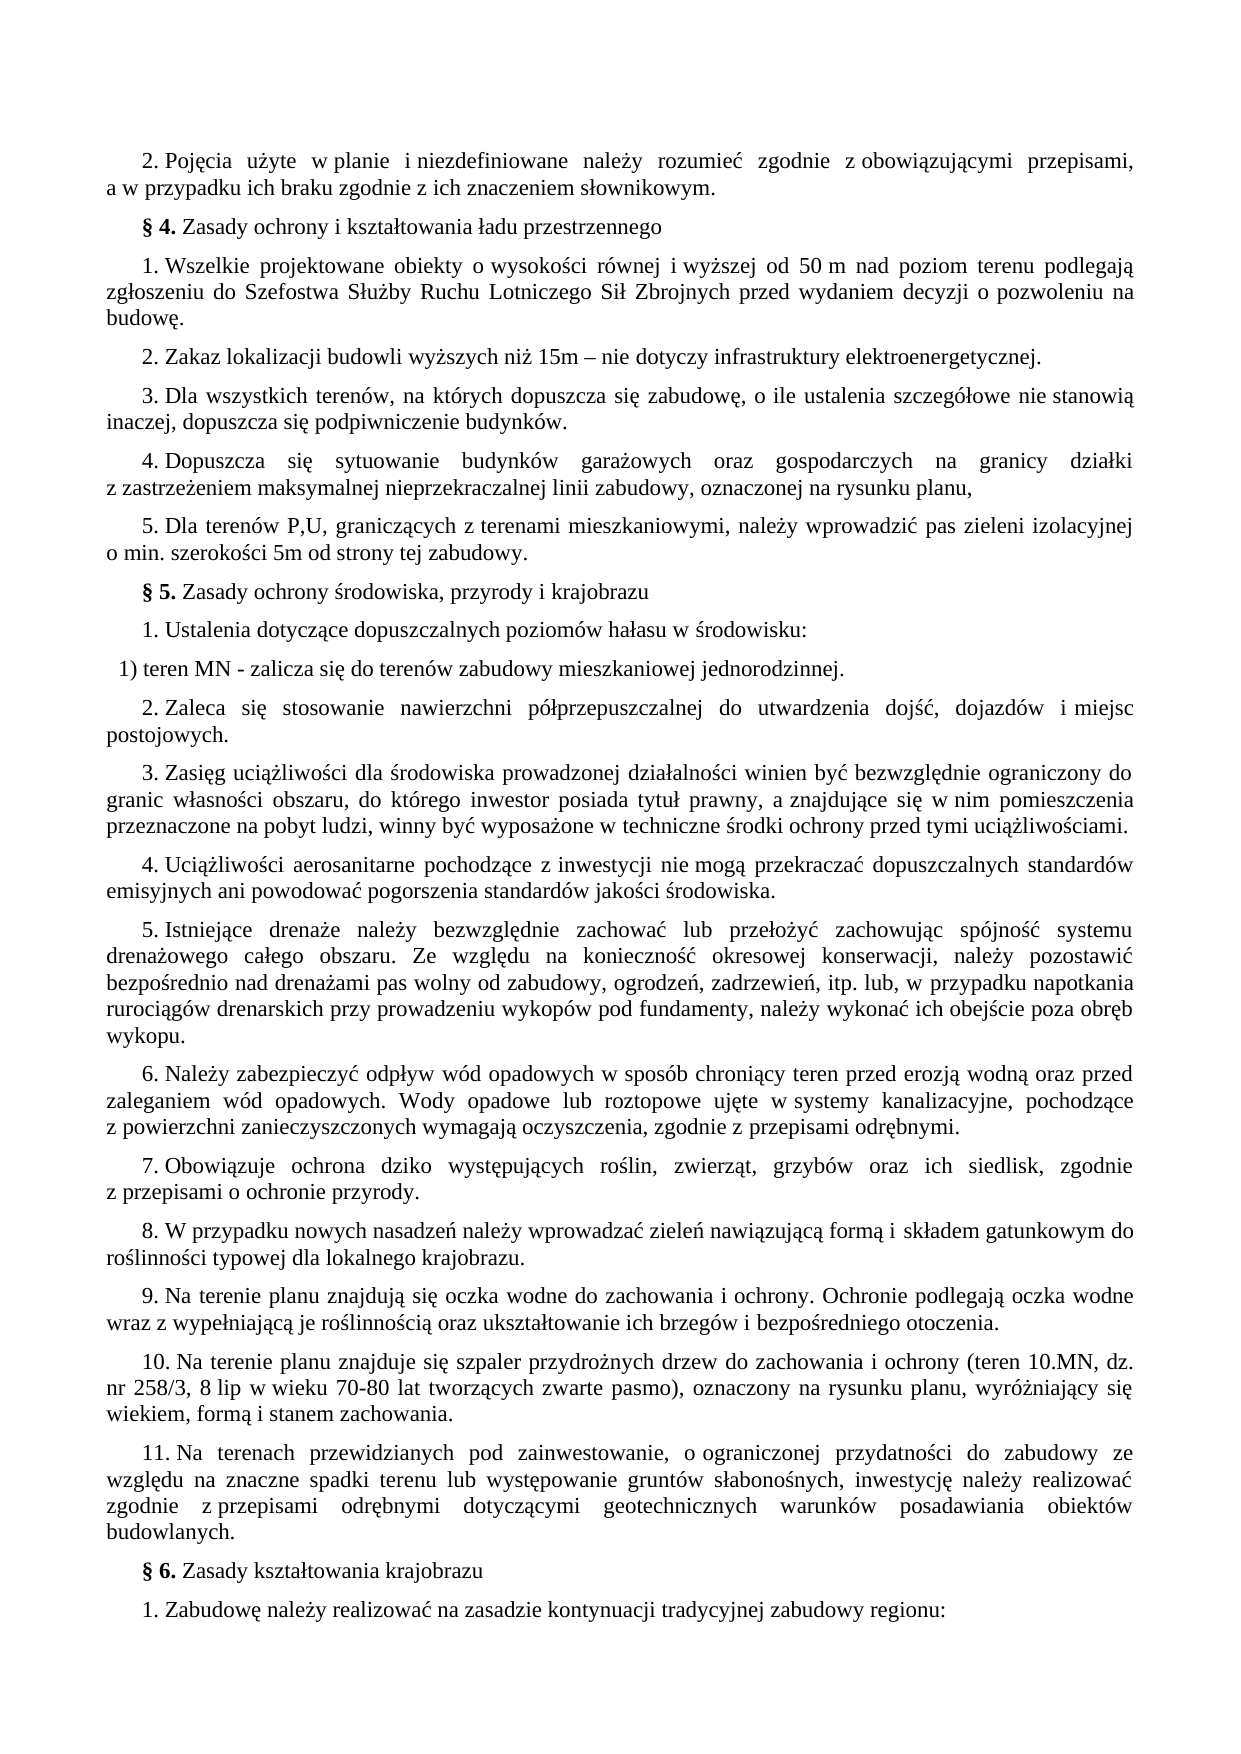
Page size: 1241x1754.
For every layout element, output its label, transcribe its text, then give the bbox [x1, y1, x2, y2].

text 2. Zaleca się stosowanie nawierzchni półprzepuszczalnej do utwardzenia dojść, dojazdów i miejsc postojowych. [106, 694, 1134, 747]
text 8. W przypadku nowych nasadzeń należy wprowadzać zieleń nawiązującą formą i składem gatunkowym do roślinności typowej dla lokalnego krajobrazu. [106, 1217, 1134, 1270]
text § 4. Zasady ochrony i kształtowania ładu przestrzennego [106, 213, 1134, 239]
text 1. Ustalenia dotyczące dopuszczalnych poziomów hałasu w środowisku: [106, 617, 1134, 643]
text 1. Wszelkie projektowane obiekty o wysokości równej i wyższej od 50 m nad poziom terenu podlegają zgłoszeniu do Szefostwa Służby Ruchu Lotniczego Sił Zbrojnych przed wydaniem decyzji o pozwoleniu na budowę. [106, 252, 1134, 331]
text § 6. Zasady kształtowania krajobrazu [106, 1557, 1134, 1583]
text 2. Pojęcia użyte w planie i niezdefiniowane należy rozumieć zgodnie z obowiązującymi przepisami, a w przypadku ich braku zgodnie z ich znaczeniem słownikowym. [106, 148, 1134, 200]
text § 5. Zasady ochrony środowiska, przyrody i krajobrazu [106, 578, 1134, 604]
text 11. Na terenach przewidzianych pod zainwestowanie, o ograniczonej przydatności do zabudowy ze względu na znaczne spadki terenu lub występowanie gruntów słabonośnych, inwestycję należy realizować zgodnie z przepisami odrębnymi dotyczącymi geotechnicznych warunków posadawiania obiektów budowlanych. [106, 1439, 1134, 1545]
text 1) teren MN - zalicza się do terenów zabudowy mieszkaniowej jednorodzinnej. [118, 655, 1134, 682]
text 3. Zasięg uciążliwości dla środowiska prowadzonej działalności winien być bezwzględnie ograniczony do granic własności obszaru, do którego inwestor posiada tytuł prawny, a znajdujące się w nim pomieszczenia przeznaczone na pobyt ludzi, winny być wyposażone w techniczne środki ochrony przed tymi uciążliwościami. [106, 759, 1134, 838]
text 6. Należy zabezpieczyć odpływ wód opadowych w sposób chroniący teren przed erozją wodną oraz przed zaleganiem wód opadowych. Wody opadowe lub roztopowe ujęte w systemy kanalizacyjne, pochodzące z powierzchni zanieczyszczonych wymagają oczyszczenia, zgodnie z przepisami odrębnymi. [106, 1061, 1134, 1139]
text 5. Istniejące drenaże należy bezwzględnie zachować lub przełożyć zachowując spójność systemu drenażowego całego obszaru. Ze względu na konieczność okresowej konserwacji, należy pozostawić bezpośrednio nad drenażami pas wolny od zabudowy, ogrodzeń, zadrzewień, itp. lub, w przypadku napotkania rurociągów drenarskich przy prowadzeniu wykopów pod fundamenty, należy wykonać ich obejście poza obręb wykopu. [106, 916, 1134, 1048]
text 1. Zabudowę należy realizować na zasadzie kontynuacji tradycyjnej zabudowy regionu: [106, 1596, 1134, 1622]
text 10. Na terenie planu znajduje się szpaler przydrożnych drzew do zachowania i ochrony (teren 10.MN, dz. nr 258/3, 8 lip w wieku 70-80 lat tworzących zwarte pasmo), oznaczony na rysunku planu, wyróżniający się wiekiem, formą i stanem zachowania. [106, 1348, 1134, 1427]
text 7. Obowiązuje ochrona dziko występujących roślin, zwierząt, grzybów oraz ich siedlisk, zgodnie z przepisami o ochronie przyrody. [106, 1152, 1134, 1205]
text 5. Dla terenów P,U, graniczących z terenami mieszkaniowymi, należy wprowadzić pas zieleni izolacyjnej o min. szerokości 5m od strony tej zabudowy. [106, 512, 1134, 565]
text 3. Dla wszystkich terenów, na których dopuszcza się zabudowę, o ile ustalenia szczegółowe nie stanowią inaczej, dopuszcza się podpiwniczenie budynków. [106, 382, 1134, 435]
text 4. Uciążliwości aerosanitarne pochodzące z inwestycji nie mogą przekraczać dopuszczalnych standardów emisyjnych ani powodować pogorszenia standardów jakości środowiska. [106, 851, 1134, 904]
text 9. Na terenie planu znajdują się oczka wodne do zachowania i ochrony. Ochronie podlegają oczka wodne wraz z wypełniającą je roślinnością oraz ukształtowanie ich brzegów i bezpośredniego otoczenia. [106, 1282, 1134, 1335]
text 2. Zakaz lokalizacji budowli wyższych niż 15m – nie dotyczy infrastruktury elektroenergetycznej. [106, 343, 1134, 369]
text 4. Dopuszcza się sytuowanie budynków garażowych oraz gospodarczych na granicy działki z zastrzeżeniem maksymalnej nieprzekraczalnej linii zabudowy, oznaczonej na rysunku planu, [106, 447, 1134, 500]
